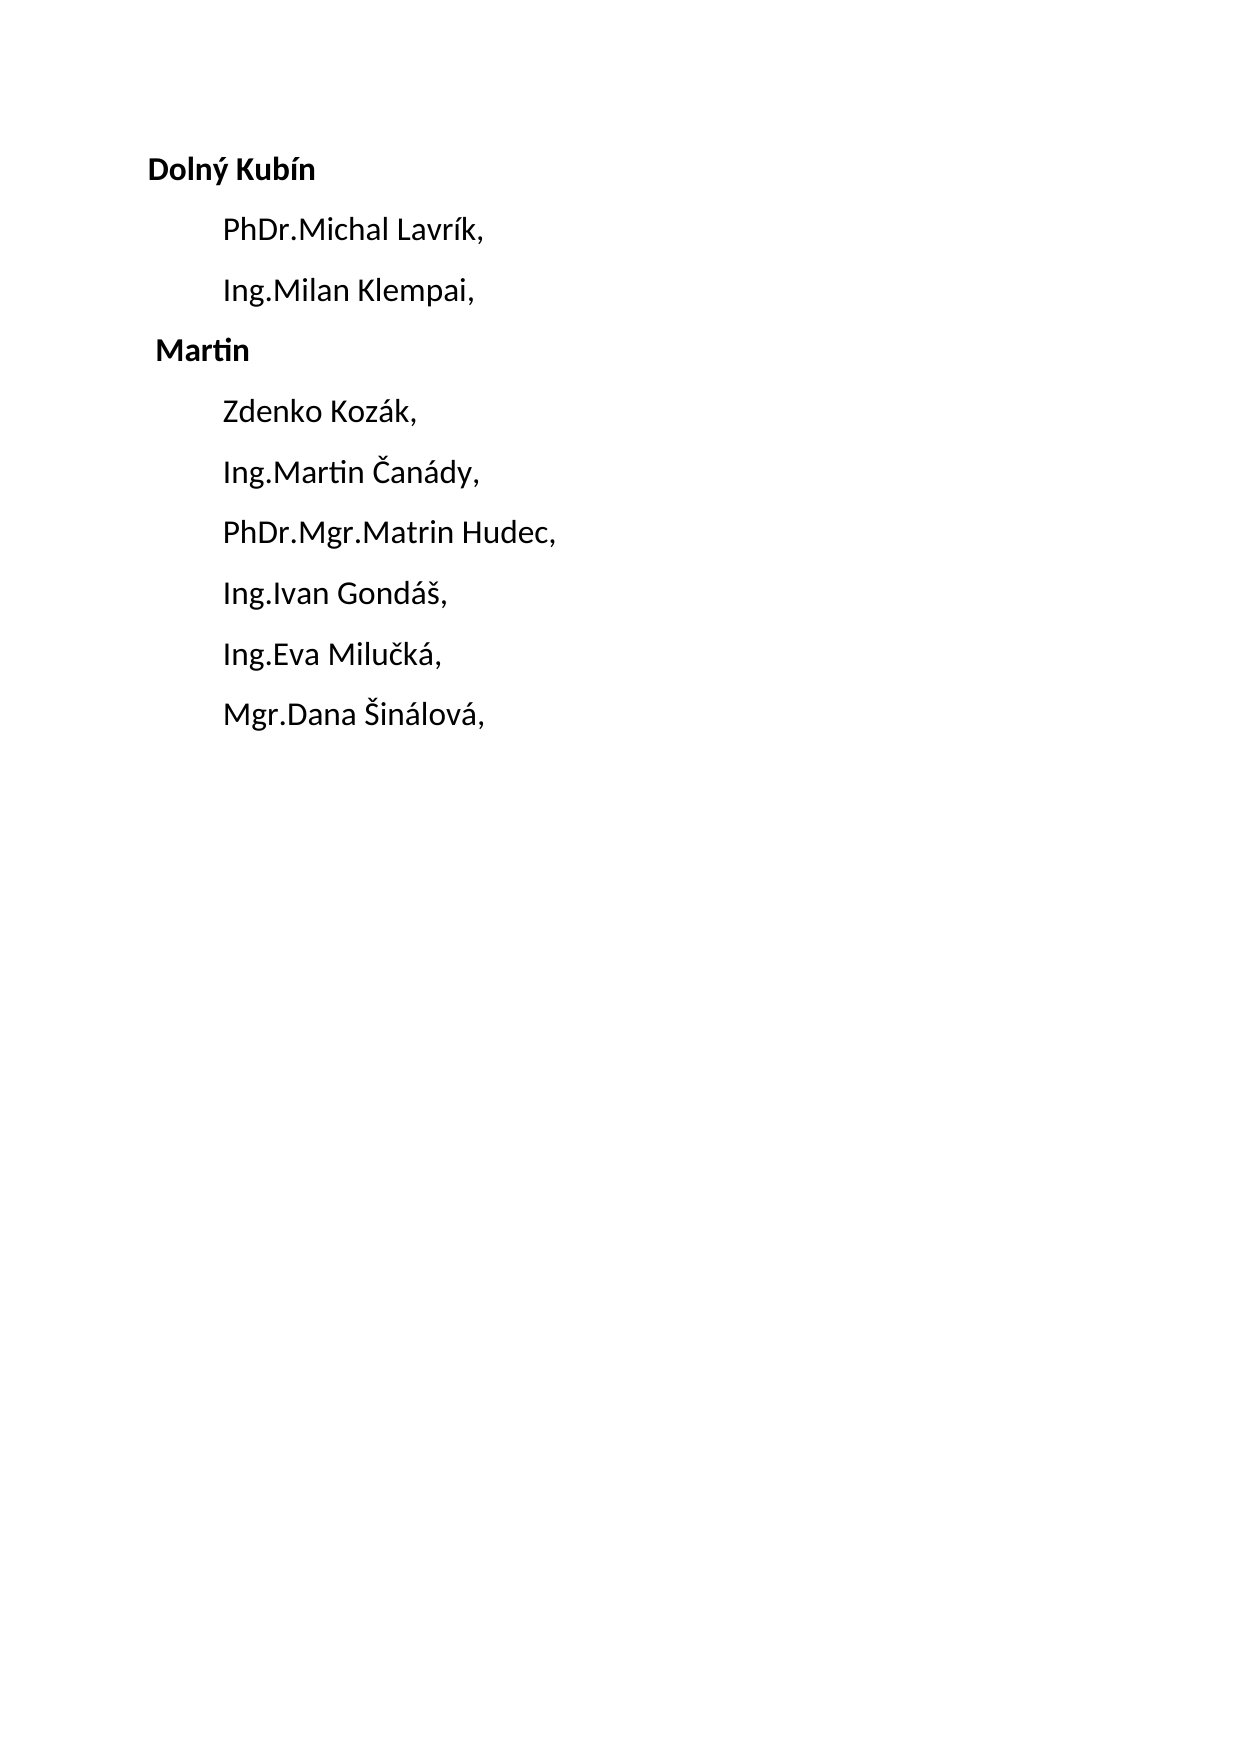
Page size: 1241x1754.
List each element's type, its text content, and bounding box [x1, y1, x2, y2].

text Mgr.Dana Šinálová, [148, 693, 1093, 734]
text Ing.Martin Čanády, [148, 451, 1093, 491]
text Ing.Milan Klempai, [148, 269, 1093, 309]
text Zdenko Kozák, [148, 390, 1093, 431]
text PhDr.Michal Lavrík, [148, 208, 1093, 249]
text Ing.Eva Milučká, [148, 633, 1093, 673]
text Ing.Ivan Gondáš, [148, 572, 1093, 613]
text Dolný Kubín [148, 148, 1093, 188]
text PhDr.Mgr.Matrin Hudec, [148, 511, 1093, 552]
text Martin [148, 329, 1093, 370]
